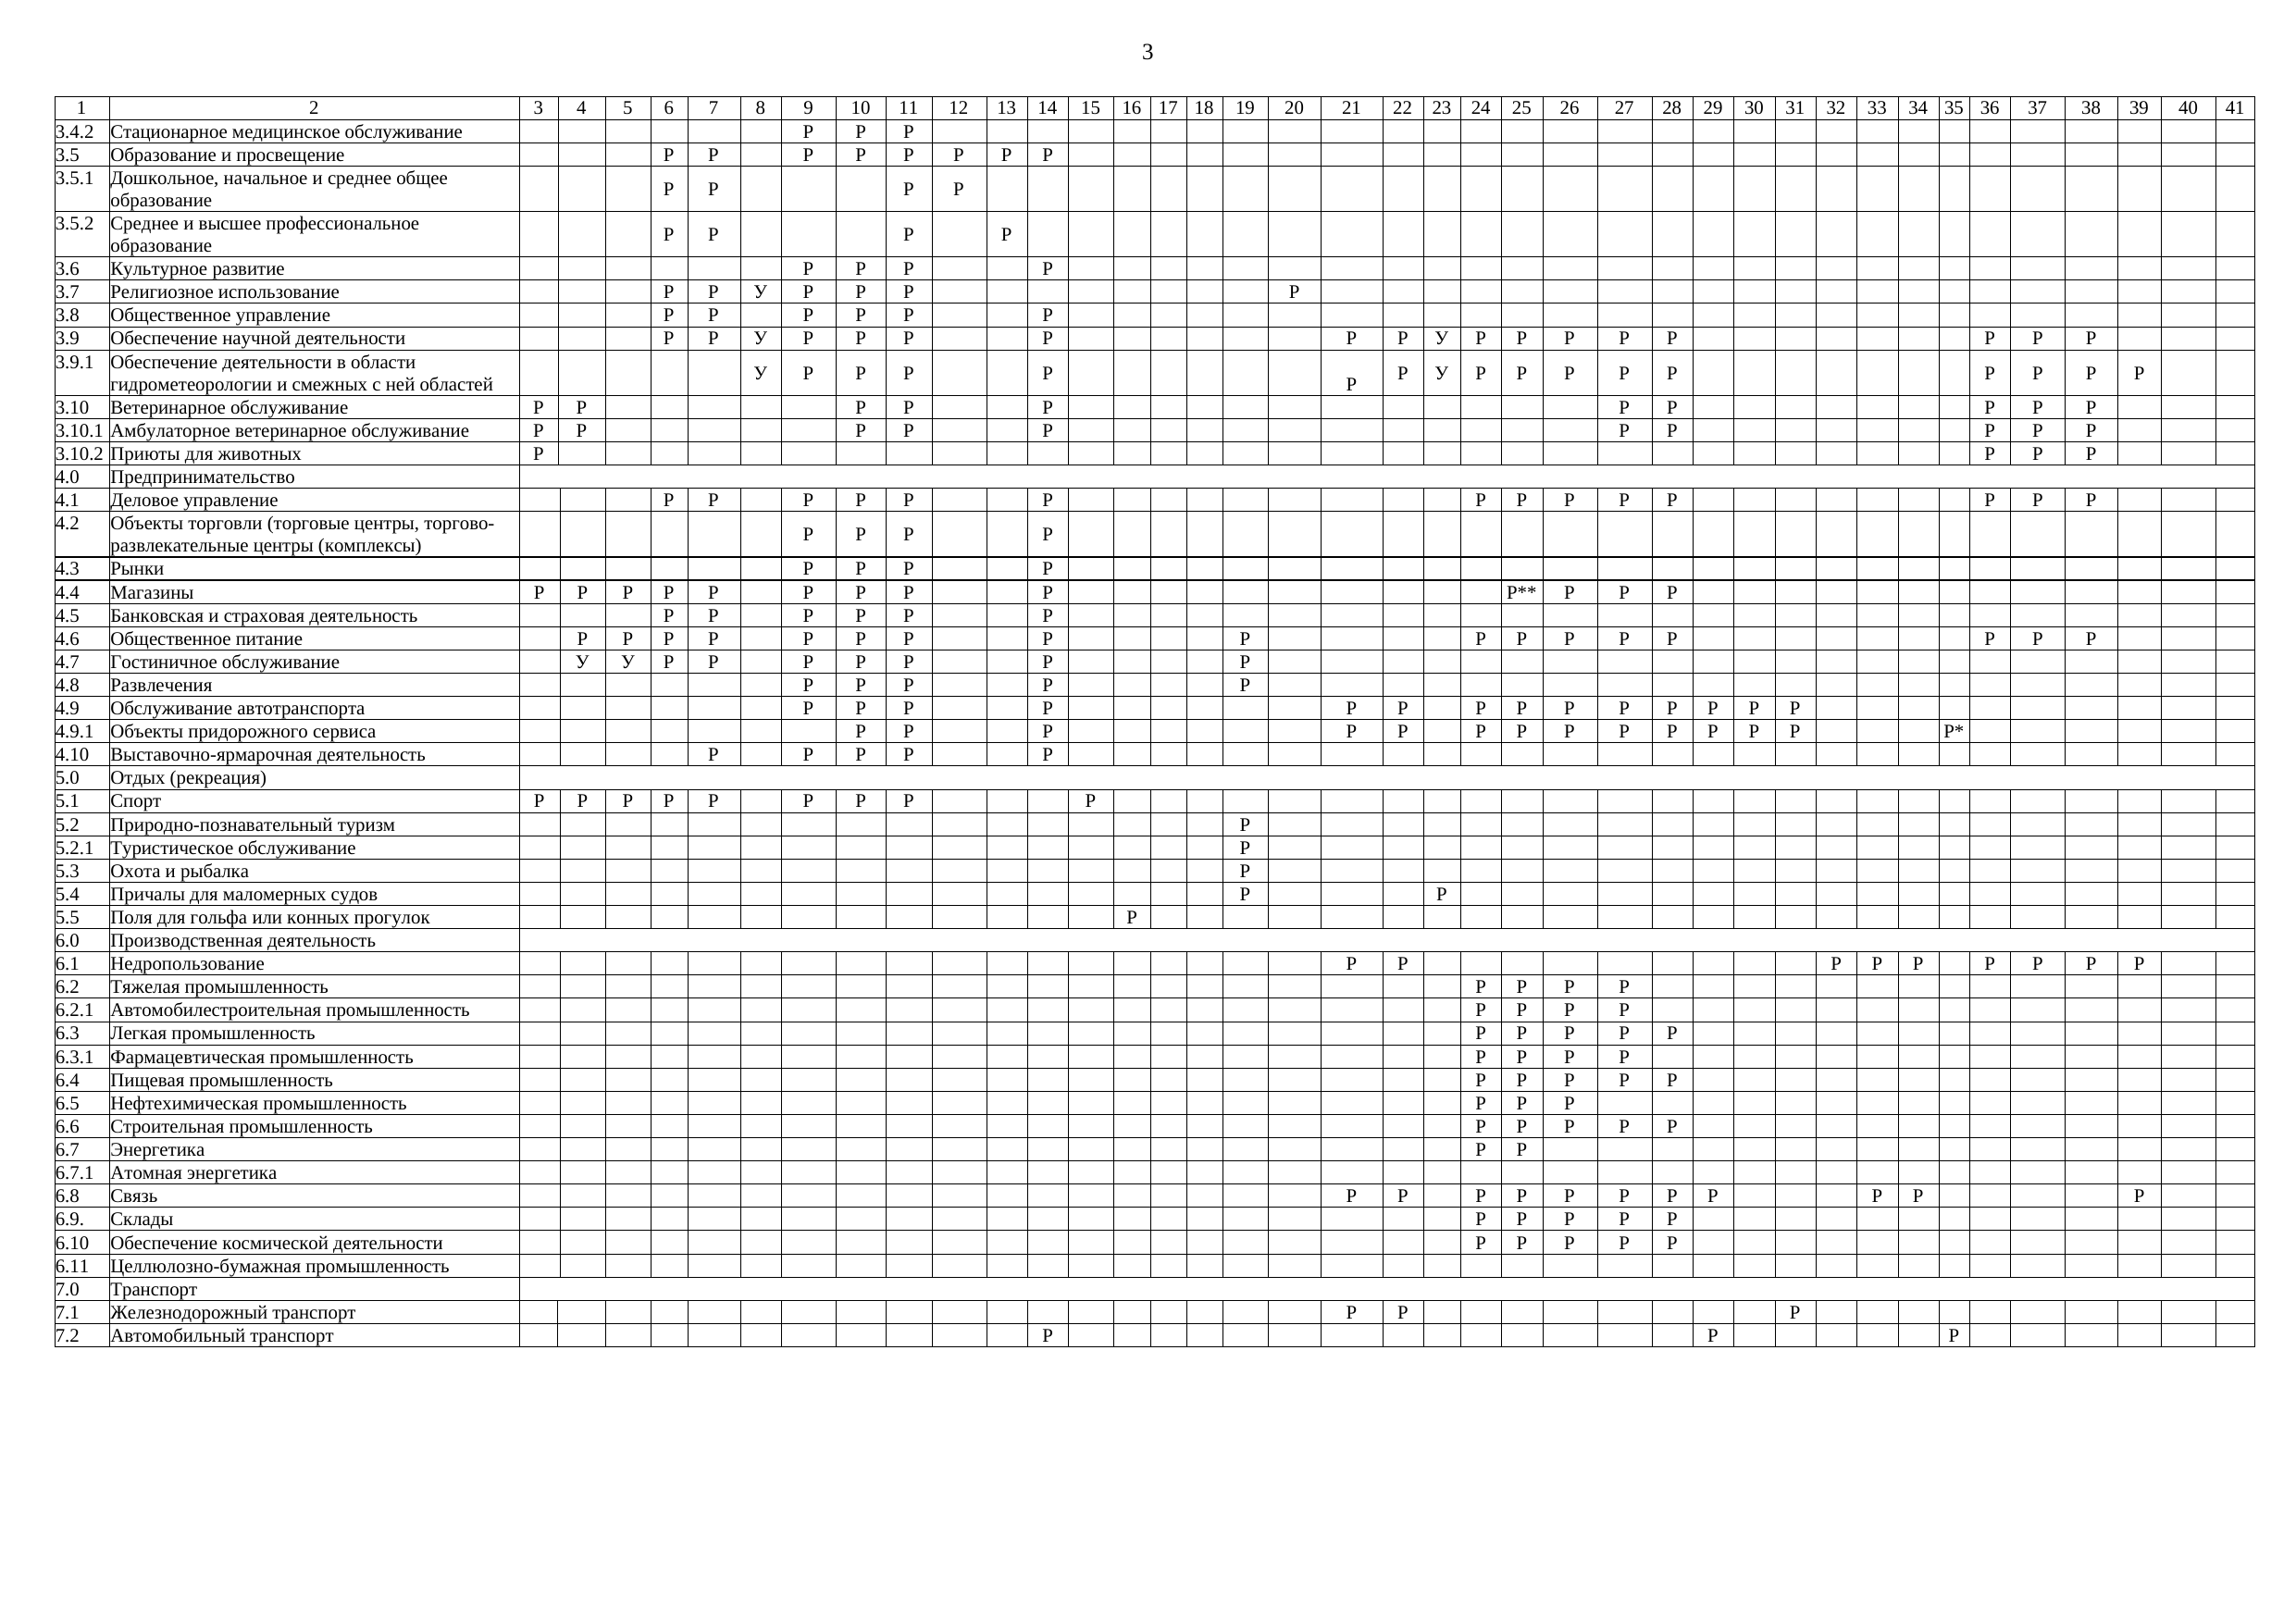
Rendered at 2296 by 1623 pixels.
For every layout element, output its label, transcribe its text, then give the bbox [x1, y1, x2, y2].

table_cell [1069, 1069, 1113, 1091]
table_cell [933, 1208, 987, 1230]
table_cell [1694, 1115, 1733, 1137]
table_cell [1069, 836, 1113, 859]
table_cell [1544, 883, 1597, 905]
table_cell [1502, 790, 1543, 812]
table_cell [2011, 512, 2065, 556]
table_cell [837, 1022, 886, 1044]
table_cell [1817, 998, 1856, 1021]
table_cell [1899, 167, 1939, 211]
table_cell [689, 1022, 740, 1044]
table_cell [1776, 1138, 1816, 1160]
table_cell [1424, 442, 1460, 465]
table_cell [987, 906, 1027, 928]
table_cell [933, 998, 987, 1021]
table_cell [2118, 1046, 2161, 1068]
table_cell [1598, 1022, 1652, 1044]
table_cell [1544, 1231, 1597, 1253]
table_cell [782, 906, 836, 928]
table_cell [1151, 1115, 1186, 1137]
table_cell [1151, 257, 1186, 279]
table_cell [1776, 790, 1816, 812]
table_cell [1028, 167, 1068, 211]
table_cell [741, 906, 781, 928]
table_cell [1187, 351, 1222, 395]
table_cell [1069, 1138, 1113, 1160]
table_cell [1817, 304, 1856, 326]
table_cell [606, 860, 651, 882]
table_cell [1857, 328, 1898, 349]
table_cell [1734, 143, 1775, 166]
table_header 14 [1028, 97, 1068, 118]
table_cell Р [837, 558, 886, 579]
table_cell [933, 697, 987, 719]
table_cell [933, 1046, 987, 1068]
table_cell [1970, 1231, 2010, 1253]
table_cell 3.8 [56, 304, 109, 326]
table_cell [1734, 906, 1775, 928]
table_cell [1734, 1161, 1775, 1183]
table_cell [520, 143, 558, 166]
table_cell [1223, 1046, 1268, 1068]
table_cell [1223, 280, 1268, 303]
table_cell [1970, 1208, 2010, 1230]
table_cell [1940, 143, 1969, 166]
table_cell Р [1461, 351, 1501, 395]
table_cell [1817, 512, 1856, 556]
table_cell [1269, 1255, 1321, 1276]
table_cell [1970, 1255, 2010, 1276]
table_cell [1269, 351, 1321, 395]
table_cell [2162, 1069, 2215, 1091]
table_cell [1461, 304, 1501, 326]
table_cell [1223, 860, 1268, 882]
table_cell [2118, 512, 2161, 556]
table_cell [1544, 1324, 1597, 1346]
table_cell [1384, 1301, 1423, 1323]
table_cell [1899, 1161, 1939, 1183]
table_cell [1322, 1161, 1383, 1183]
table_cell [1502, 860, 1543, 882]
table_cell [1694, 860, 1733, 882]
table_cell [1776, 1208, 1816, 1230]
table_cell Р [887, 489, 932, 511]
table_cell [1069, 697, 1113, 719]
table_cell [1817, 489, 1856, 511]
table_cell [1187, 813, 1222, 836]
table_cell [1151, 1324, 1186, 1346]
table_cell Р [561, 627, 605, 650]
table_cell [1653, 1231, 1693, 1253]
table_cell [741, 627, 781, 650]
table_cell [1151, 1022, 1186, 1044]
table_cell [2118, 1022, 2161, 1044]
table_cell [606, 351, 651, 395]
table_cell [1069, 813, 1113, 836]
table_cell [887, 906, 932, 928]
table_cell [1970, 697, 2010, 719]
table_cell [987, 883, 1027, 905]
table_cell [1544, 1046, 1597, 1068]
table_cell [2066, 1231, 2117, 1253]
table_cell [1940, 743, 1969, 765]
table_cell Р [2011, 396, 2065, 418]
table_cell [1544, 257, 1597, 279]
table_cell [606, 720, 651, 742]
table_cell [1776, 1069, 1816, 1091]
table_cell [1653, 167, 1693, 211]
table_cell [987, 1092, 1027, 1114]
table_cell [1970, 650, 2010, 673]
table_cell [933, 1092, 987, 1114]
table_cell [559, 328, 605, 349]
table_cell [1187, 650, 1222, 673]
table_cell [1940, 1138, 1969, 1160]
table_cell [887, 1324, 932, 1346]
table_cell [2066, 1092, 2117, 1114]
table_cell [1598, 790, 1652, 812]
table_cell [2216, 257, 2254, 279]
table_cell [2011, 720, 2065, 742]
table_cell [1857, 604, 1898, 626]
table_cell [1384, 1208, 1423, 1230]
table_cell 3.10 [56, 396, 109, 418]
table_cell [1269, 697, 1321, 719]
table_cell [2066, 697, 2117, 719]
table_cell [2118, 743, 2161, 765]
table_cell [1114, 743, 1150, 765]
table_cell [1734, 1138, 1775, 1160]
table_cell [1817, 604, 1856, 626]
table_cell [606, 257, 651, 279]
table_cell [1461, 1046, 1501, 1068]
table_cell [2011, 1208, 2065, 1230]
table_cell [1734, 167, 1775, 211]
table_header 28 [1653, 97, 1693, 118]
table_cell Р [1384, 697, 1423, 719]
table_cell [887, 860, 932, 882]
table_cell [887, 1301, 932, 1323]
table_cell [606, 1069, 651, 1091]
table_cell [2066, 143, 2117, 166]
table_cell [1502, 674, 1543, 696]
table_cell [1187, 212, 1222, 256]
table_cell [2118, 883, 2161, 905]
table_cell [2011, 257, 2065, 279]
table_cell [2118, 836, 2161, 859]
table_cell [1653, 212, 1693, 256]
table_cell [559, 120, 605, 142]
table_cell [1223, 396, 1268, 418]
table_cell [1114, 396, 1150, 418]
table_cell 3.10.2 [56, 442, 109, 465]
table_cell Р [1734, 697, 1775, 719]
table_cell [1694, 328, 1733, 349]
table_cell [1734, 558, 1775, 579]
table_cell [1322, 212, 1383, 256]
table_cell У [561, 650, 605, 673]
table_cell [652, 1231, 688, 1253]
table_cell [520, 697, 560, 719]
table_cell Р [1694, 697, 1733, 719]
table_cell [559, 212, 605, 256]
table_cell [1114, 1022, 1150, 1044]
table_cell [1187, 120, 1222, 142]
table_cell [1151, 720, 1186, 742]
table_header 34 [1899, 97, 1939, 118]
table_cell [606, 674, 651, 696]
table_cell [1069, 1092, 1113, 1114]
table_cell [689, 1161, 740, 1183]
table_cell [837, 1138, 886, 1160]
table_cell [1114, 558, 1150, 579]
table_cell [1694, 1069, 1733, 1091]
table_cell Р [1544, 627, 1597, 650]
table_cell Р [1028, 650, 1068, 673]
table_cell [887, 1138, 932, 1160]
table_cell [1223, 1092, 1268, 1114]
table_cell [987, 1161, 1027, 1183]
table_cell [1028, 280, 1068, 303]
table_cell [2216, 280, 2254, 303]
table_cell Р [652, 627, 688, 650]
table_cell Р [1598, 328, 1652, 349]
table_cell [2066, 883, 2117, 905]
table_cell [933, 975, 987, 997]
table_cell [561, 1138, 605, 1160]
table_header 37 [2011, 97, 2065, 118]
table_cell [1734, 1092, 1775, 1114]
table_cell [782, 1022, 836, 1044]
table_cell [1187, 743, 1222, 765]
table_cell [1970, 512, 2010, 556]
table_cell [741, 257, 781, 279]
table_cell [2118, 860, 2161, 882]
table_cell [1857, 512, 1898, 556]
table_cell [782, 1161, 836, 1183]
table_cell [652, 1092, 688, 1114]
table_cell [933, 442, 987, 465]
table_cell Р [1970, 328, 2010, 349]
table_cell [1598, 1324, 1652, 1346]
table_cell [1734, 212, 1775, 256]
table_cell [1269, 304, 1321, 326]
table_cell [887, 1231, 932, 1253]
table_cell [1857, 419, 1898, 441]
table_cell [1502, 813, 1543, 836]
table_cell Р [689, 167, 740, 211]
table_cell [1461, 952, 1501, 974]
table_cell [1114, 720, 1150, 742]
table_cell [1734, 604, 1775, 626]
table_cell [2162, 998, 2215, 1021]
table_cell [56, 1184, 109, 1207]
table_cell Образование и просвещение [110, 143, 519, 166]
table_cell [1857, 212, 1898, 256]
table_cell Р [2066, 351, 2117, 395]
table_cell [1940, 512, 1969, 556]
table_cell [741, 720, 781, 742]
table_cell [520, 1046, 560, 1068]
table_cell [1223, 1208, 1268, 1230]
table_cell [1223, 167, 1268, 211]
table_cell [1694, 167, 1733, 211]
table_cell Р [887, 351, 932, 395]
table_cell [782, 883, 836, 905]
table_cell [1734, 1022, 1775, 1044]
table_cell Р [887, 212, 932, 256]
table_cell [1461, 442, 1501, 465]
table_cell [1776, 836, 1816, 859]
table_cell [2162, 674, 2215, 696]
table_cell [987, 581, 1027, 603]
table_cell [1940, 627, 1969, 650]
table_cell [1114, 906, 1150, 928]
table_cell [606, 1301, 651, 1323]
table_cell Р [1502, 697, 1543, 719]
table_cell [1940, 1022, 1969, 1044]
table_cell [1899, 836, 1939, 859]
table_cell [2216, 627, 2254, 650]
table_cell [987, 558, 1027, 579]
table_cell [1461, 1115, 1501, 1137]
table_cell [2216, 650, 2254, 673]
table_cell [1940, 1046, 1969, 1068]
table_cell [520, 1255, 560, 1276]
table_cell Р [520, 396, 558, 418]
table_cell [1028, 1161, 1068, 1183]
table_cell [1734, 489, 1775, 511]
table_cell [1223, 697, 1268, 719]
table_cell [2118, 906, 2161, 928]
table_cell Р [1598, 419, 1652, 441]
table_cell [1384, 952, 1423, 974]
table_cell [1776, 419, 1816, 441]
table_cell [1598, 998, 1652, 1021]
table_cell [652, 396, 688, 418]
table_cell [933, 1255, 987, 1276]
table_cell [1940, 697, 1969, 719]
table_cell [933, 419, 987, 441]
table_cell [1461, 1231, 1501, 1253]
table_cell [1776, 489, 1816, 511]
table_cell [1384, 396, 1423, 418]
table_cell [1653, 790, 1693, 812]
table_header 29 [1694, 97, 1733, 118]
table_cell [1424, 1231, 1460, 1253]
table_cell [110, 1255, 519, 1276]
table_cell [1817, 167, 1856, 211]
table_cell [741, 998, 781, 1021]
table_header 11 [887, 97, 932, 118]
table_cell [1114, 351, 1150, 395]
table_cell Р [837, 720, 886, 742]
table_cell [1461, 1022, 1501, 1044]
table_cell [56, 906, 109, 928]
table_cell [606, 489, 651, 511]
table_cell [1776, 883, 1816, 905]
table_cell Р [887, 558, 932, 579]
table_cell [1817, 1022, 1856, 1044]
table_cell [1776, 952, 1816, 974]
table_cell [741, 512, 781, 556]
table_cell [2216, 304, 2254, 326]
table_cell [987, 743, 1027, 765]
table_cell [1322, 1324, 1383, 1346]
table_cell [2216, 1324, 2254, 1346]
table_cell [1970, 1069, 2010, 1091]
table_cell [1653, 512, 1693, 556]
table_cell [1598, 280, 1652, 303]
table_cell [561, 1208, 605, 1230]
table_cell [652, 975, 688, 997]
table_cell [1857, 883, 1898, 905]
table_cell [1544, 167, 1597, 211]
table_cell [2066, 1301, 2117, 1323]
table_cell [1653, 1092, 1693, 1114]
table_cell [1857, 351, 1898, 395]
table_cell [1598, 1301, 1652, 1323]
table_cell [1694, 558, 1733, 579]
table_cell [1461, 212, 1501, 256]
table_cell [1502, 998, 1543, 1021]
table_cell [1269, 212, 1321, 256]
table_cell Р [837, 650, 886, 673]
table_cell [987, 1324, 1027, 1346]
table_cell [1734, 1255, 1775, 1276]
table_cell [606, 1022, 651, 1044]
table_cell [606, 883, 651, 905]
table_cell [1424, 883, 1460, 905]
table_cell Объекты придорожного сервиса [110, 720, 519, 742]
table_cell [2162, 396, 2215, 418]
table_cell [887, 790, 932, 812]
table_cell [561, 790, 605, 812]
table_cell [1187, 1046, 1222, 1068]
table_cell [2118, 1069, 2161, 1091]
table_cell [782, 720, 836, 742]
table_cell [606, 212, 651, 256]
table_cell [1817, 120, 1856, 142]
table_cell Р [652, 328, 688, 349]
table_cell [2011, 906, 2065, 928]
table_cell Р [1970, 351, 2010, 395]
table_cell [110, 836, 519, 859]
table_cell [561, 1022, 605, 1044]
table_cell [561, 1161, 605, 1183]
table_cell [2066, 512, 2117, 556]
table_cell [837, 212, 886, 256]
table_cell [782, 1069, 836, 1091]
table_cell [1776, 604, 1816, 626]
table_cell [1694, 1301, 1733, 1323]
table_cell Р [837, 581, 886, 603]
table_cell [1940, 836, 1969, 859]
table_cell [2216, 396, 2254, 418]
table_cell Р [887, 674, 932, 696]
table_cell Р [2066, 627, 2117, 650]
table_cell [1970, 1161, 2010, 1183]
table_cell [1734, 120, 1775, 142]
table_cell [1069, 396, 1113, 418]
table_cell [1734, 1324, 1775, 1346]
table_cell 4.9 [56, 697, 109, 719]
table_cell [1114, 650, 1150, 673]
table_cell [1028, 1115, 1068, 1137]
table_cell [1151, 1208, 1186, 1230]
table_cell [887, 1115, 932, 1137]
table_cell [652, 674, 688, 696]
table_cell [1734, 304, 1775, 326]
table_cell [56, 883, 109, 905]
table_cell [1069, 328, 1113, 349]
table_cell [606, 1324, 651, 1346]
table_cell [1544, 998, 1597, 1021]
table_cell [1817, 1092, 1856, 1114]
table_cell [2216, 419, 2254, 441]
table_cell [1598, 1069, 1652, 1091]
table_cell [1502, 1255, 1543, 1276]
table_cell [933, 674, 987, 696]
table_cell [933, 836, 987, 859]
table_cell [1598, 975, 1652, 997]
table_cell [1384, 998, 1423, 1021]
table_cell [1384, 419, 1423, 441]
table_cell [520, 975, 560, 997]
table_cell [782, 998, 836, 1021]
table_cell [1114, 167, 1150, 211]
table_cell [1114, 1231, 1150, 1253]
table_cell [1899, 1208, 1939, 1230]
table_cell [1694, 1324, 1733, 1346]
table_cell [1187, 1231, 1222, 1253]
table_cell [1940, 604, 1969, 626]
table_cell Р [1461, 328, 1501, 349]
table_cell [1734, 581, 1775, 603]
table_cell [2118, 120, 2161, 142]
table_cell Р [2011, 442, 2065, 465]
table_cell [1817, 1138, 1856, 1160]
table_header 41 [2216, 97, 2254, 118]
table_cell Р [1544, 351, 1597, 395]
table_cell [1817, 396, 1856, 418]
table_cell [987, 280, 1027, 303]
table_cell [520, 212, 558, 256]
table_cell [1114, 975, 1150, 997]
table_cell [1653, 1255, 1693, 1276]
table_cell [933, 489, 987, 511]
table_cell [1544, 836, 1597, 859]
table_cell [1694, 604, 1733, 626]
table_cell Р [561, 581, 605, 603]
table_cell [1899, 442, 1939, 465]
table_cell [1187, 558, 1222, 579]
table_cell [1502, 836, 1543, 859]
table_cell [2066, 167, 2117, 211]
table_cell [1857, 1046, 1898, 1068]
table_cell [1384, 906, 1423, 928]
table_cell [741, 304, 781, 326]
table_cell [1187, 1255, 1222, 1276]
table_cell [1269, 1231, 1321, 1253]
table_cell [2066, 304, 2117, 326]
table_cell [2216, 674, 2254, 696]
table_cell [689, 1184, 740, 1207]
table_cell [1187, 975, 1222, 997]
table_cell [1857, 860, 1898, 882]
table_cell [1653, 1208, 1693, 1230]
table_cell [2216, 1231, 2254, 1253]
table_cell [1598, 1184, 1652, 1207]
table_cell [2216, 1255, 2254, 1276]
table_cell [1694, 396, 1733, 418]
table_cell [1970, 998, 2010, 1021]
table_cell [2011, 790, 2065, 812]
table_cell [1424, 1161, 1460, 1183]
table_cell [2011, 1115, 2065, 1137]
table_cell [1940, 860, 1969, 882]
table_cell [933, 650, 987, 673]
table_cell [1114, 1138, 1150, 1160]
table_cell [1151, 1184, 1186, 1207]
table_cell Приюты для животных [110, 442, 519, 465]
table_cell [1694, 120, 1733, 142]
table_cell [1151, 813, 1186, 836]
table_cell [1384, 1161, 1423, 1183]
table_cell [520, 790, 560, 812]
table_cell [606, 604, 651, 626]
table_cell [1424, 489, 1460, 511]
table_cell [933, 120, 987, 142]
table_cell [1151, 697, 1186, 719]
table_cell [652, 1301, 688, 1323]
table_cell Р [887, 650, 932, 673]
table_cell [1187, 280, 1222, 303]
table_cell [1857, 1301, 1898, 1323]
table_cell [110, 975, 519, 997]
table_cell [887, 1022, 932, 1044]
table_cell [606, 304, 651, 326]
table_cell Р [2011, 627, 2065, 650]
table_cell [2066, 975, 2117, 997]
table_cell [1544, 442, 1597, 465]
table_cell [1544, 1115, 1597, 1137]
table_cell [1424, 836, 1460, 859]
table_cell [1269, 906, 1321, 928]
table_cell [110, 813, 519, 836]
table_cell [1269, 558, 1321, 579]
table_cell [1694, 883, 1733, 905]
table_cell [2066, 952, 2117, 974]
table_cell 4.4 [56, 581, 109, 603]
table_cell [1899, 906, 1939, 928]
table_cell [1322, 512, 1383, 556]
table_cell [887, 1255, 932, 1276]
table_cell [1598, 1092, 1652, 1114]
table_cell Р [2011, 328, 2065, 349]
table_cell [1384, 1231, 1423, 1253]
table_cell Р [689, 280, 740, 303]
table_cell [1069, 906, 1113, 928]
table_cell Р [2066, 328, 2117, 349]
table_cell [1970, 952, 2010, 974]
table_cell [689, 558, 740, 579]
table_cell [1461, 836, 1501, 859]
table_header 40 [2162, 97, 2215, 118]
table_cell Р [2066, 419, 2117, 441]
table_header 1 [56, 97, 109, 118]
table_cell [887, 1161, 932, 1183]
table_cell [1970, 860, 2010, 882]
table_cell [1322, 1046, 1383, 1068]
table_cell [2216, 512, 2254, 556]
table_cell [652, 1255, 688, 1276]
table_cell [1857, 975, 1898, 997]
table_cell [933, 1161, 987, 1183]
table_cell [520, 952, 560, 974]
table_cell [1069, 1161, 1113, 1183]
table_cell [520, 650, 560, 673]
table_cell [1817, 674, 1856, 696]
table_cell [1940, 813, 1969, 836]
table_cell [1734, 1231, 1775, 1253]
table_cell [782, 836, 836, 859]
table_cell [1461, 143, 1501, 166]
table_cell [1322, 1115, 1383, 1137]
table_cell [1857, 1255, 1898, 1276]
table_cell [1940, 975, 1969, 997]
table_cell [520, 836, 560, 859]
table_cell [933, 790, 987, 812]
table_cell [561, 512, 605, 556]
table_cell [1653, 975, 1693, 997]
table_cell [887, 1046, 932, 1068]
table_header 23 [1424, 97, 1460, 118]
table_cell [1940, 396, 1969, 418]
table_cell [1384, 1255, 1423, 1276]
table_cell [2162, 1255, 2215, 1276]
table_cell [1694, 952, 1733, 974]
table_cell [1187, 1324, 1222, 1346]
table_cell [2216, 351, 2254, 395]
table_cell [689, 442, 740, 465]
table_cell [741, 674, 781, 696]
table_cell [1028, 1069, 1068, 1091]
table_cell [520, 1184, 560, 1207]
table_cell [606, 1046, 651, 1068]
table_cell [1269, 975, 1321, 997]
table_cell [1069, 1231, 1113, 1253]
table_cell [1502, 257, 1543, 279]
table_cell [1544, 558, 1597, 579]
table_cell Р [887, 396, 932, 418]
table_cell [1187, 697, 1222, 719]
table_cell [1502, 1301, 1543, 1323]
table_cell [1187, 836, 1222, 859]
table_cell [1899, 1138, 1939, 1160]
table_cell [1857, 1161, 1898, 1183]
table_cell [689, 257, 740, 279]
table_cell [2118, 604, 2161, 626]
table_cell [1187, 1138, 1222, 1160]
table_header 16 [1114, 97, 1150, 118]
table_cell Р [2066, 489, 2117, 511]
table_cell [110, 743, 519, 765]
table_cell Ветеринарное обслуживание [110, 396, 519, 418]
table_cell 4.9.1 [56, 720, 109, 742]
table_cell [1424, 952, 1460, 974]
table_cell [1028, 120, 1068, 142]
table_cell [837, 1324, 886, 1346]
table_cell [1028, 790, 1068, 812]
table_cell Р [2011, 489, 2065, 511]
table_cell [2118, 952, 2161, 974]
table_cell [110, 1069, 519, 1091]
table_cell [2162, 489, 2215, 511]
table_cell [2162, 304, 2215, 326]
table_cell [559, 257, 605, 279]
table_cell [1223, 328, 1268, 349]
table_cell [1544, 396, 1597, 418]
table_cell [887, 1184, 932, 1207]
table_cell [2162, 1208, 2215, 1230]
table_cell Р [1970, 419, 2010, 441]
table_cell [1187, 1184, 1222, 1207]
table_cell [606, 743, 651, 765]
table_cell Р [933, 167, 987, 211]
table_cell [1069, 627, 1113, 650]
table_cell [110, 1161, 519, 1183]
table_cell Р [1322, 328, 1383, 349]
table_cell [987, 442, 1027, 465]
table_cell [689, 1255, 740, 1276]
table_cell Р [837, 120, 886, 142]
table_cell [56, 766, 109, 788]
table_cell [2066, 212, 2117, 256]
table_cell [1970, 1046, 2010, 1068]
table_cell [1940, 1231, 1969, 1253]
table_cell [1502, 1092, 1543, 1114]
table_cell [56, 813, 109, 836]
table_cell [1384, 512, 1423, 556]
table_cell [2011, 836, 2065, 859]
table_cell Р [1028, 627, 1068, 650]
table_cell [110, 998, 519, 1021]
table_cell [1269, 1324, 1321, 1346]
table_cell [2162, 351, 2215, 395]
table_header 38 [2066, 97, 2117, 118]
table_cell Р [887, 697, 932, 719]
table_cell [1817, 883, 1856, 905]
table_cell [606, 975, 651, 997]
table_cell [1461, 167, 1501, 211]
table_cell Предпринимательство [110, 465, 519, 488]
table_cell [1223, 489, 1268, 511]
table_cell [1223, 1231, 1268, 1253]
table_cell Р [837, 674, 886, 696]
table_cell [1151, 627, 1186, 650]
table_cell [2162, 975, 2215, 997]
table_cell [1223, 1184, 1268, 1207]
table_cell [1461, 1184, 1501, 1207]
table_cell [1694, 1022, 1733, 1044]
table_cell [1151, 442, 1186, 465]
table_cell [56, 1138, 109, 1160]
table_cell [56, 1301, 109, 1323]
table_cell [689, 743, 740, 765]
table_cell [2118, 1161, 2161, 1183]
table_cell [1187, 442, 1222, 465]
table_cell [1899, 697, 1939, 719]
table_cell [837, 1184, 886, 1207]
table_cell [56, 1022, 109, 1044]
table_cell [606, 512, 651, 556]
table_cell [2066, 257, 2117, 279]
table_cell [2216, 328, 2254, 349]
table_cell [520, 120, 558, 142]
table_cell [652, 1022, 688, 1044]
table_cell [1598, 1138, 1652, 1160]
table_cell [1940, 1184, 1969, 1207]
table_cell Р [887, 581, 932, 603]
table_cell [1653, 120, 1693, 142]
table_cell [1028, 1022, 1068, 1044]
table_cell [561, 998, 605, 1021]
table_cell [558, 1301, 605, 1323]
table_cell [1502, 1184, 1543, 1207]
table_cell [1069, 143, 1113, 166]
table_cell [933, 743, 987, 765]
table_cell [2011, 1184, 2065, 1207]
table_cell [520, 489, 560, 511]
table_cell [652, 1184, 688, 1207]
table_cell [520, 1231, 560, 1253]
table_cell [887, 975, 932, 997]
table_cell Р [887, 120, 932, 142]
table_cell [1734, 257, 1775, 279]
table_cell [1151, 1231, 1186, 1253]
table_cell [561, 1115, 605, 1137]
table_cell [2011, 212, 2065, 256]
table_cell [933, 558, 987, 579]
table_cell Р [1223, 674, 1268, 696]
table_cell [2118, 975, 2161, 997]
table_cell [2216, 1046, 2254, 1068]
table_cell [1151, 167, 1186, 211]
table_cell [1776, 167, 1816, 211]
table_cell Р [1544, 489, 1597, 511]
table_cell [1424, 257, 1460, 279]
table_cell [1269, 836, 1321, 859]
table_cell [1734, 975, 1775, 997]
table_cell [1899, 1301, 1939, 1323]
table_cell 4.7 [56, 650, 109, 673]
table_cell [1069, 581, 1113, 603]
table_header 19 [1223, 97, 1268, 118]
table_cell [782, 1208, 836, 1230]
table_cell [933, 720, 987, 742]
table_cell Деловое управление [110, 489, 519, 511]
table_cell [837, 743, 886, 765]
table_cell [2066, 674, 2117, 696]
table_cell [559, 351, 605, 395]
table_cell [782, 396, 836, 418]
table_cell [1151, 351, 1186, 395]
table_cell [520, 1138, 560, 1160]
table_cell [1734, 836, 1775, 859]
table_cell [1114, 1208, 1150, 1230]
table_cell [2118, 167, 2161, 211]
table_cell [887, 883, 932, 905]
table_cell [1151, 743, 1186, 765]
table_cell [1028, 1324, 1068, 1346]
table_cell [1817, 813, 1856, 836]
table_cell Р [1028, 697, 1068, 719]
table_cell Р [689, 489, 740, 511]
table_cell [1461, 120, 1501, 142]
table_cell [1857, 442, 1898, 465]
table_cell [1269, 396, 1321, 418]
table_cell Р [652, 581, 688, 603]
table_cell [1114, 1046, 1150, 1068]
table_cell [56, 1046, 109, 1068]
table_cell 3.5 [56, 143, 109, 166]
table_cell [559, 143, 605, 166]
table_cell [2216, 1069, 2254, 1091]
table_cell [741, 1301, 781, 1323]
table_cell [1734, 328, 1775, 349]
table_cell Р [1598, 697, 1652, 719]
table_cell [1502, 396, 1543, 418]
table_cell Р [2066, 442, 2117, 465]
table_cell [1653, 650, 1693, 673]
table_cell [2066, 558, 2117, 579]
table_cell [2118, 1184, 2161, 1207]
table_cell [652, 512, 688, 556]
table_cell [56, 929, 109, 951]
table_cell [1899, 489, 1939, 511]
table_cell [1734, 419, 1775, 441]
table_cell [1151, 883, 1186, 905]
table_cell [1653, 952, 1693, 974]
table_cell [1069, 280, 1113, 303]
table_cell Р [1028, 257, 1068, 279]
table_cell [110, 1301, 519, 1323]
table_header 25 [1502, 97, 1543, 118]
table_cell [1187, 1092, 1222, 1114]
table_cell [987, 419, 1027, 441]
table_cell [1069, 558, 1113, 579]
table_cell [1069, 304, 1113, 326]
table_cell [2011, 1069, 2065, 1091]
table_cell [1187, 489, 1222, 511]
table_cell [1899, 257, 1939, 279]
table_cell [1502, 604, 1543, 626]
table_cell 4.5 [56, 604, 109, 626]
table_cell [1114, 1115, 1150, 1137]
table_cell Р [689, 212, 740, 256]
table_cell [652, 697, 688, 719]
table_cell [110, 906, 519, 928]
table_cell Р [2011, 419, 2065, 441]
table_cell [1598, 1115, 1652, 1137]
table_cell [606, 120, 651, 142]
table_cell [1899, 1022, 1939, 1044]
table_cell [2066, 604, 2117, 626]
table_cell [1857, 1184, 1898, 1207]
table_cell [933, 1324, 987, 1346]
table_cell [741, 442, 781, 465]
table_cell Р [1653, 419, 1693, 441]
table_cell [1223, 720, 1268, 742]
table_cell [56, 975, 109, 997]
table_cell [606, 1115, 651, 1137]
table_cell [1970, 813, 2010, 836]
table_cell Р [1384, 328, 1423, 349]
table_cell [559, 304, 605, 326]
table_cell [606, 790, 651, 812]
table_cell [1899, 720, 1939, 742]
table_cell [1544, 120, 1597, 142]
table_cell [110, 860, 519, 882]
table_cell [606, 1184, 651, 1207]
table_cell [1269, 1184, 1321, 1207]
table_cell [1424, 143, 1460, 166]
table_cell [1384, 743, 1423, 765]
table_cell Р [1653, 697, 1693, 719]
table_cell [1694, 351, 1733, 395]
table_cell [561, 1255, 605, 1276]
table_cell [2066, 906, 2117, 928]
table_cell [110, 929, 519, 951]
table_cell [561, 720, 605, 742]
table_cell [987, 604, 1027, 626]
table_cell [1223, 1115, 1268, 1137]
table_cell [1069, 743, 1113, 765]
table_cell Р [652, 304, 688, 326]
table_cell [2011, 167, 2065, 211]
table_cell Амбулаторное ветеринарное обслуживание [110, 419, 519, 441]
table_cell [1502, 167, 1543, 211]
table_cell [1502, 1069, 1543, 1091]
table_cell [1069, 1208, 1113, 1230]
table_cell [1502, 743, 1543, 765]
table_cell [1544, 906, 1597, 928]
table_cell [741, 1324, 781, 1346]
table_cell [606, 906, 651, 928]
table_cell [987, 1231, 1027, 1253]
table_cell [1269, 604, 1321, 626]
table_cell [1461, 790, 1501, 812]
table_cell [1322, 419, 1383, 441]
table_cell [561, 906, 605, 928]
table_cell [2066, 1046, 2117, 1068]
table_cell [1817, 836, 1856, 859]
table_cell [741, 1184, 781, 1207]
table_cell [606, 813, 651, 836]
table_cell [2011, 650, 2065, 673]
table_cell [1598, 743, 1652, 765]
table_cell [1114, 120, 1150, 142]
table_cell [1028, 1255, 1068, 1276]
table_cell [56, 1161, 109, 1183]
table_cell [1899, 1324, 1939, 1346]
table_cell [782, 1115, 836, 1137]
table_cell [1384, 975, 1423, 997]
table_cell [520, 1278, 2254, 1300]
table_cell [1899, 143, 1939, 166]
table_cell [520, 304, 558, 326]
table_cell [652, 419, 688, 441]
table_cell [1598, 167, 1652, 211]
table_cell [1322, 581, 1383, 603]
table_cell [1653, 257, 1693, 279]
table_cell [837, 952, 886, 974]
table_cell [2118, 143, 2161, 166]
table_cell Р [887, 304, 932, 326]
table_header 6 [652, 97, 688, 118]
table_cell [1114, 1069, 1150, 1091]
table_cell Р [1028, 304, 1068, 326]
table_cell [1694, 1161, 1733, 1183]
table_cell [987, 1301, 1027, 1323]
table_cell [1223, 212, 1268, 256]
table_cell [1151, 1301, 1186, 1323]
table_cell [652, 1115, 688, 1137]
table_cell [933, 280, 987, 303]
table_cell [1223, 558, 1268, 579]
table_cell У [606, 650, 651, 673]
table_header 13 [987, 97, 1027, 118]
table_cell Р [559, 396, 605, 418]
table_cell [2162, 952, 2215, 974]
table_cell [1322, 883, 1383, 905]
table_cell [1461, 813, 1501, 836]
table_cell [741, 396, 781, 418]
table_cell Р [1461, 489, 1501, 511]
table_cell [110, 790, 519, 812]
table_cell [1069, 650, 1113, 673]
table_cell [1223, 304, 1268, 326]
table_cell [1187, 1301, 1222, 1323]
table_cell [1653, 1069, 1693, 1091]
table_cell [1776, 442, 1816, 465]
table_cell [1151, 396, 1186, 418]
table_cell 4.2 [56, 512, 109, 556]
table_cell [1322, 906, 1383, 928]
table_cell [1899, 558, 1939, 579]
table_cell [741, 604, 781, 626]
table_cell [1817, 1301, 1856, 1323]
table_cell [2066, 120, 2117, 142]
table_cell [741, 558, 781, 579]
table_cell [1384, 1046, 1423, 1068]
table_cell Магазины [110, 581, 519, 603]
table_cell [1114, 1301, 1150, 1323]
table_cell [1544, 280, 1597, 303]
table_cell [2216, 604, 2254, 626]
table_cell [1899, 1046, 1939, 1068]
table_cell [1384, 143, 1423, 166]
table_cell [1151, 419, 1186, 441]
table_cell [1694, 419, 1733, 441]
table_cell [1187, 674, 1222, 696]
table_cell Р [782, 674, 836, 696]
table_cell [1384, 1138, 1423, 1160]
table_cell [1269, 512, 1321, 556]
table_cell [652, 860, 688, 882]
table_cell [2118, 304, 2161, 326]
table_cell Р [1269, 280, 1321, 303]
table_cell Р [2066, 396, 2117, 418]
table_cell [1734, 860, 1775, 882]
table_cell [606, 143, 651, 166]
table_cell [1694, 143, 1733, 166]
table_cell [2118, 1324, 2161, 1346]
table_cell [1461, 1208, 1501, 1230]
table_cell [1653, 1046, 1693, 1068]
table_cell Р [520, 581, 560, 603]
table_cell Р [837, 304, 886, 326]
table_cell [1424, 650, 1460, 673]
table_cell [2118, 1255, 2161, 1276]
table_cell [1069, 167, 1113, 211]
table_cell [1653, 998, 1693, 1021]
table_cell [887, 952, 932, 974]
table_cell [1114, 212, 1150, 256]
table_cell Р [559, 419, 605, 441]
table_cell Р [887, 627, 932, 650]
table_header 12 [933, 97, 987, 118]
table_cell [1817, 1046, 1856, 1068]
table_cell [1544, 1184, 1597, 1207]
table_cell [1857, 674, 1898, 696]
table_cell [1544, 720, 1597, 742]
table_cell [933, 328, 987, 349]
table_cell [1187, 581, 1222, 603]
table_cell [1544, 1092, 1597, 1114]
table_cell Р [652, 280, 688, 303]
table_cell [1598, 674, 1652, 696]
table_header 10 [837, 97, 886, 118]
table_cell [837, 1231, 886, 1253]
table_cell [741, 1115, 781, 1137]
table_cell Р [887, 167, 932, 211]
table_cell [1776, 212, 1816, 256]
table_cell [1653, 143, 1693, 166]
table_cell [2162, 512, 2215, 556]
table_cell Обеспечение деятельности в области гидрометеорологии и смежных с ней областей [110, 351, 519, 395]
table_cell [1653, 674, 1693, 696]
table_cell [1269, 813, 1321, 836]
table_cell [2011, 604, 2065, 626]
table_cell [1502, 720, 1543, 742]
table_cell Р [837, 489, 886, 511]
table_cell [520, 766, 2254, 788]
table_cell [741, 167, 781, 211]
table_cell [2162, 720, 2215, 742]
table_cell [1322, 674, 1383, 696]
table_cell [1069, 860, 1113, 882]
table_cell Дошкольное, начальное и среднее общее образование [110, 167, 519, 211]
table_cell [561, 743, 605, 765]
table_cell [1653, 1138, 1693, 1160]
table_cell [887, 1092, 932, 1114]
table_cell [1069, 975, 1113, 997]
table_cell Р [782, 512, 836, 556]
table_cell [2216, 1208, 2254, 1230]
table_cell [1899, 212, 1939, 256]
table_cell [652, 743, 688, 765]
table_cell [2216, 581, 2254, 603]
table_cell [1899, 419, 1939, 441]
table_cell Р [837, 257, 886, 279]
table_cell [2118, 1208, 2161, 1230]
table_cell [2216, 212, 2254, 256]
table_cell [1424, 674, 1460, 696]
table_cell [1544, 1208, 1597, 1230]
table_cell [1322, 604, 1383, 626]
table_header 22 [1384, 97, 1423, 118]
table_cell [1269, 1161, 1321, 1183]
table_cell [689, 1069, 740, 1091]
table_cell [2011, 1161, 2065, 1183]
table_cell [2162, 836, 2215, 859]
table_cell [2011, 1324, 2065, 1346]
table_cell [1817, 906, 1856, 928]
table_cell [1069, 212, 1113, 256]
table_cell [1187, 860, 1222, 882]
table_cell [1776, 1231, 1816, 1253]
table_cell Р [837, 512, 886, 556]
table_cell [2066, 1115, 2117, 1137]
table_cell [1694, 280, 1733, 303]
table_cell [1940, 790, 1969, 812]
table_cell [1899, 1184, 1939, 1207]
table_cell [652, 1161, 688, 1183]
table_cell [1940, 212, 1969, 256]
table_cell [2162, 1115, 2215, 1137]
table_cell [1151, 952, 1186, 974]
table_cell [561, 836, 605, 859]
table_cell [1424, 396, 1460, 418]
table_cell [1187, 257, 1222, 279]
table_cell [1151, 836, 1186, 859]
table_cell [933, 304, 987, 326]
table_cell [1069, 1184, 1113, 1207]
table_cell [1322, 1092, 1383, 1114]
table_cell [1187, 304, 1222, 326]
table_cell [1940, 650, 1969, 673]
table_cell [1151, 512, 1186, 556]
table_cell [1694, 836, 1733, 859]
table_cell [1776, 396, 1816, 418]
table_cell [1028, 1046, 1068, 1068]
table_cell [1734, 650, 1775, 673]
table_cell [1940, 489, 1969, 511]
table_cell [933, 627, 987, 650]
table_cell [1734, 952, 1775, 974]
table_cell [1857, 280, 1898, 303]
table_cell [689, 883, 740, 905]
table_cell [1776, 627, 1816, 650]
table_header 7 [689, 97, 740, 118]
table_header 2 [110, 97, 519, 118]
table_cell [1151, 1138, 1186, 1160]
table_cell [1322, 442, 1383, 465]
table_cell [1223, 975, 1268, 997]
table_cell Р [987, 143, 1027, 166]
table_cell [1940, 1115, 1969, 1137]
table_cell [520, 720, 560, 742]
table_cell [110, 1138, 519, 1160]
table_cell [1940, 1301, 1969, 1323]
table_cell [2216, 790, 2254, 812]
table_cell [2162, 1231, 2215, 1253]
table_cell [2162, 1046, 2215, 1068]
table_cell [1114, 280, 1150, 303]
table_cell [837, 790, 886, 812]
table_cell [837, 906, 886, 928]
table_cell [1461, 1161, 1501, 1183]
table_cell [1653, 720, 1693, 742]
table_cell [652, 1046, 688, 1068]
table_cell [1069, 120, 1113, 142]
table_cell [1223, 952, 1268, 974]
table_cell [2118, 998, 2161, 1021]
table_cell [1694, 442, 1733, 465]
table_cell [520, 328, 558, 349]
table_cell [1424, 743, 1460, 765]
table_cell [2118, 627, 2161, 650]
table_cell [520, 351, 558, 395]
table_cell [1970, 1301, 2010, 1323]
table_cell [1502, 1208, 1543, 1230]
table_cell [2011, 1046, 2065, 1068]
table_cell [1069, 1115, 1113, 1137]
table_cell [1114, 328, 1150, 349]
table_cell Р [1028, 351, 1068, 395]
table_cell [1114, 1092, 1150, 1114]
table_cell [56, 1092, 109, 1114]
table_cell [741, 212, 781, 256]
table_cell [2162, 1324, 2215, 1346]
table_cell Р [837, 280, 886, 303]
table_cell Р [1653, 627, 1693, 650]
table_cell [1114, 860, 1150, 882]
table_cell [1114, 674, 1150, 696]
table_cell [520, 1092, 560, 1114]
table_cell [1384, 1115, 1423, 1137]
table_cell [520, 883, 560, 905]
table_cell [1223, 604, 1268, 626]
table_cell Р [782, 304, 836, 326]
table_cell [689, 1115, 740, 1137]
table_cell Р [1223, 627, 1268, 650]
table_cell [1653, 280, 1693, 303]
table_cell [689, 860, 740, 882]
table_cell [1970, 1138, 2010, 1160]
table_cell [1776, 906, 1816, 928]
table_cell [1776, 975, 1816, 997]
table_cell Р [652, 167, 688, 211]
table_cell 3.5.2 [56, 212, 109, 256]
table_cell Р [1028, 419, 1068, 441]
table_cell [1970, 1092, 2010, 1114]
table_cell [1322, 627, 1383, 650]
table_cell 3.7 [56, 280, 109, 303]
table_cell [1694, 304, 1733, 326]
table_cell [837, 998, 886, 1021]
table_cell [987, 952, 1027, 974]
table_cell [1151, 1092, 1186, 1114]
table_cell Р [652, 650, 688, 673]
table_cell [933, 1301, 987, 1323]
table_cell Р [1502, 489, 1543, 511]
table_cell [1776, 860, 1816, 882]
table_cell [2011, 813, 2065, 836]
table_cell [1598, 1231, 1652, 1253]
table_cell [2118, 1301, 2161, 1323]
table_cell [987, 650, 1027, 673]
table_cell Р [1502, 351, 1543, 395]
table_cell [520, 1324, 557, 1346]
table_cell [1269, 328, 1321, 349]
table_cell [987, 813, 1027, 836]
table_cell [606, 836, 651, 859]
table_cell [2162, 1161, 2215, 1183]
table_cell Р [1028, 581, 1068, 603]
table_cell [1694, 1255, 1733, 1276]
table_cell [1502, 280, 1543, 303]
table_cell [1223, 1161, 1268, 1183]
table_cell [1817, 697, 1856, 719]
table_header 4 [559, 97, 605, 118]
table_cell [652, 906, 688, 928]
table_cell [1502, 143, 1543, 166]
table_cell 3.5.1 [56, 167, 109, 211]
table_cell [1114, 442, 1150, 465]
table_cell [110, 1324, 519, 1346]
table_cell [1322, 143, 1383, 166]
table_cell 4.6 [56, 627, 109, 650]
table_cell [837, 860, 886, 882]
table_cell [1069, 419, 1113, 441]
table_cell [1970, 143, 2010, 166]
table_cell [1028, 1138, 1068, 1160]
table_cell [1424, 167, 1460, 211]
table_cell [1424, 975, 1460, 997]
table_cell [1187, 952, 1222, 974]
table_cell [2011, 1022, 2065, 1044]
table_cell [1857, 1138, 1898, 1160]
table_cell [1223, 419, 1268, 441]
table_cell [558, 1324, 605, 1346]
table_cell [652, 120, 688, 142]
table_cell [2118, 257, 2161, 279]
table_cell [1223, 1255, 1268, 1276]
table_cell [1653, 442, 1693, 465]
table_cell Р [1776, 697, 1816, 719]
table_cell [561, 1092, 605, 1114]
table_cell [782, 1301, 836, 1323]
table_cell [1322, 167, 1383, 211]
table_header 17 [1151, 97, 1186, 118]
table_cell [1114, 604, 1150, 626]
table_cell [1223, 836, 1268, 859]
table_cell [606, 167, 651, 211]
table_cell [689, 351, 740, 395]
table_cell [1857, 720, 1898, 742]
table_cell [1384, 650, 1423, 673]
table_cell [2011, 304, 2065, 326]
table_header 30 [1734, 97, 1775, 118]
table_cell [1028, 212, 1068, 256]
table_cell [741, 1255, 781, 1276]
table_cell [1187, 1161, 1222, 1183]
table_cell [741, 697, 781, 719]
table_cell Р [1028, 604, 1068, 626]
table_cell [1384, 257, 1423, 279]
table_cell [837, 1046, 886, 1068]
table_cell [1187, 419, 1222, 441]
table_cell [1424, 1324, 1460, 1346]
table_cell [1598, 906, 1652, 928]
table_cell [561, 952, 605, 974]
table_cell [1653, 304, 1693, 326]
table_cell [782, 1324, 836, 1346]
table_cell Р [1461, 697, 1501, 719]
table_cell [1424, 581, 1460, 603]
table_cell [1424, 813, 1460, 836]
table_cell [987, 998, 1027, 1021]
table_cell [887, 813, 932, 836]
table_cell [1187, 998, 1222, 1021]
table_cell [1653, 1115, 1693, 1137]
table_cell [1857, 489, 1898, 511]
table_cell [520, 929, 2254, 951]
table_cell Р [1544, 328, 1597, 349]
table_cell Р [1653, 351, 1693, 395]
table_header 3 [520, 97, 558, 118]
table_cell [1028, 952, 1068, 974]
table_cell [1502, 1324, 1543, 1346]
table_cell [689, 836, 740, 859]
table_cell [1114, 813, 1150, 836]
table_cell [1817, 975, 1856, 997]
table_cell [1899, 328, 1939, 349]
table_cell [2066, 650, 2117, 673]
table_cell Р [652, 489, 688, 511]
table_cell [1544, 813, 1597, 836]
table_cell [1544, 143, 1597, 166]
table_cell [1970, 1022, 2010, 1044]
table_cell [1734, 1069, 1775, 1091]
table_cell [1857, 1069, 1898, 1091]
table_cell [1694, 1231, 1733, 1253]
table_cell [1502, 512, 1543, 556]
table_cell [2216, 697, 2254, 719]
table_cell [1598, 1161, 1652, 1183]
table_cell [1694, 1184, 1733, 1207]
table_cell [1776, 280, 1816, 303]
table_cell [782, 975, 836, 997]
table_cell [2118, 674, 2161, 696]
table_cell [1151, 120, 1186, 142]
table_cell [1069, 512, 1113, 556]
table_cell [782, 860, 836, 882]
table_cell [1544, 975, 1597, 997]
table_cell [1940, 167, 1969, 211]
table_cell [1424, 120, 1460, 142]
table_cell [1151, 328, 1186, 349]
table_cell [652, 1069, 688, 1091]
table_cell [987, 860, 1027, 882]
table_cell [1970, 167, 2010, 211]
table_header 24 [1461, 97, 1501, 118]
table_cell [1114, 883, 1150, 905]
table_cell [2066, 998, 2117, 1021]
table_cell [1269, 650, 1321, 673]
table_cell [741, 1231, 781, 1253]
table_cell Р [887, 604, 932, 626]
table_cell Р [1322, 697, 1383, 719]
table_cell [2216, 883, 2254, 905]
table_cell [933, 257, 987, 279]
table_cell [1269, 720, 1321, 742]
table_cell [1114, 697, 1150, 719]
table_cell [606, 558, 651, 579]
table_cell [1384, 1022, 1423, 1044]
table_cell Р [1598, 627, 1652, 650]
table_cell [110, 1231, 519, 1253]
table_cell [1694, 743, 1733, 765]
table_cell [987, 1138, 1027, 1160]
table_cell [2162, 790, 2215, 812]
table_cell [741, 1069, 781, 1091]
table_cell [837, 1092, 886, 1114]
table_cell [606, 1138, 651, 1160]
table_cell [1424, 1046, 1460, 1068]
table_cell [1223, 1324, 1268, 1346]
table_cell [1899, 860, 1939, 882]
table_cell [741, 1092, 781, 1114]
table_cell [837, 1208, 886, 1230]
table_cell [2118, 442, 2161, 465]
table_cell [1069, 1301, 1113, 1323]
table_cell [1899, 581, 1939, 603]
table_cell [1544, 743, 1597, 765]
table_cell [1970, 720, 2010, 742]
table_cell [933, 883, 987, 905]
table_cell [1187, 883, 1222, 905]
table_cell [1940, 280, 1969, 303]
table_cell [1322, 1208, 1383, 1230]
table_cell [1694, 489, 1733, 511]
table_cell Р [782, 120, 836, 142]
table_cell [1069, 489, 1113, 511]
table_cell [1899, 120, 1939, 142]
table_cell [1069, 720, 1113, 742]
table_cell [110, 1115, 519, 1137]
table_cell [1269, 120, 1321, 142]
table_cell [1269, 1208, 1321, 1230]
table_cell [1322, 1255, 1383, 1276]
table_cell [1322, 396, 1383, 418]
table_cell [1028, 442, 1068, 465]
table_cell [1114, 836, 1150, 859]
table_cell [1151, 674, 1186, 696]
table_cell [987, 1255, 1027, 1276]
table_cell [2216, 489, 2254, 511]
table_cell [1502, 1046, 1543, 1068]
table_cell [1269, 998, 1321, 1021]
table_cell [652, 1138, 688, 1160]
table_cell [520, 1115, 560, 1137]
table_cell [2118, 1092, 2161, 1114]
table_cell [1384, 674, 1423, 696]
table_cell Р [689, 627, 740, 650]
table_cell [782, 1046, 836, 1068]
table_cell [1598, 512, 1652, 556]
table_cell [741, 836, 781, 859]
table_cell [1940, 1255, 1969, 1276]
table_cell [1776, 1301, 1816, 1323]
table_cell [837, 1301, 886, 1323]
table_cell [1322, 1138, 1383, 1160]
table_cell 3.4.2 [56, 120, 109, 142]
table_cell [1114, 581, 1150, 603]
table_cell [1461, 419, 1501, 441]
table_cell [1940, 120, 1969, 142]
table_cell [1857, 697, 1898, 719]
table_cell [1857, 627, 1898, 650]
table_cell [2011, 280, 2065, 303]
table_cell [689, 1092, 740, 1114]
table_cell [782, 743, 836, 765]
table_cell [2118, 328, 2161, 349]
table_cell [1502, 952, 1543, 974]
table_cell [559, 442, 605, 465]
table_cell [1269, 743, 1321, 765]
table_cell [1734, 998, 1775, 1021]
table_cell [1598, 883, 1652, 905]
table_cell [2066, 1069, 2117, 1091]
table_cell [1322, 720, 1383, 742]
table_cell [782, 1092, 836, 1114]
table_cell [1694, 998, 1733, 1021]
table_cell Р [837, 143, 886, 166]
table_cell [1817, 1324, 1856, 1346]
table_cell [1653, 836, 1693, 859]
table_cell [1970, 604, 2010, 626]
table_cell [1384, 442, 1423, 465]
table_cell [1899, 674, 1939, 696]
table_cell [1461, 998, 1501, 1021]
table_cell [1694, 581, 1733, 603]
table_cell [1187, 627, 1222, 650]
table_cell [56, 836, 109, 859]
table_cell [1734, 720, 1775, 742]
table_header 33 [1857, 97, 1898, 118]
table_cell [520, 167, 558, 211]
table_cell [1970, 120, 2010, 142]
table_cell [1424, 627, 1460, 650]
table_cell Р [782, 280, 836, 303]
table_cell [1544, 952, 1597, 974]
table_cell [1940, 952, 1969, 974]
table_cell [1970, 257, 2010, 279]
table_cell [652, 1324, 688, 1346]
table_cell Р [987, 212, 1027, 256]
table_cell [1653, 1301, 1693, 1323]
table_cell [2216, 442, 2254, 465]
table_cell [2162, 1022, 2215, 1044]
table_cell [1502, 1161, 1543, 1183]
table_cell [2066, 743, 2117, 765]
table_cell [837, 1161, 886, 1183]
table_header 26 [1544, 97, 1597, 118]
table_cell [1069, 351, 1113, 395]
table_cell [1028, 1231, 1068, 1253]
table_cell [1970, 212, 2010, 256]
table_cell [2162, 143, 2215, 166]
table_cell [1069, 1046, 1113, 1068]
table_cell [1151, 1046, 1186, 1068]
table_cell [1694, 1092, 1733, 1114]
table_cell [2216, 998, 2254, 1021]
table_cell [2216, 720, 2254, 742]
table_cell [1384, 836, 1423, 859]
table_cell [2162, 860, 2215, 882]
table_cell [933, 396, 987, 418]
table_cell 3.9 [56, 328, 109, 349]
table_cell Стационарное медицинское обслуживание [110, 120, 519, 142]
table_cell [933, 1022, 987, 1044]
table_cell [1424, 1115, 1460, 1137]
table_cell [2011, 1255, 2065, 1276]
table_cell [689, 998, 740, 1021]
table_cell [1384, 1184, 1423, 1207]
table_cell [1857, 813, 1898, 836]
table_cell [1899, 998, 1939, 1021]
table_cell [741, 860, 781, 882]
table_cell [561, 674, 605, 696]
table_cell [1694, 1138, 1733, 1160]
table_header 35 [1940, 97, 1969, 118]
table_cell [561, 558, 605, 579]
table_cell Р [933, 143, 987, 166]
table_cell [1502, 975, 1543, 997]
table_cell [606, 442, 651, 465]
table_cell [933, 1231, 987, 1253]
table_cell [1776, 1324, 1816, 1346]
table_cell [1114, 489, 1150, 511]
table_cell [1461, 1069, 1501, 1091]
table_cell [561, 697, 605, 719]
table_cell Развлечения [110, 674, 519, 696]
table_cell [689, 120, 740, 142]
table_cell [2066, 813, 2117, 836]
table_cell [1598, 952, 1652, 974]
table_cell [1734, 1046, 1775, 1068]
table_cell [1776, 581, 1816, 603]
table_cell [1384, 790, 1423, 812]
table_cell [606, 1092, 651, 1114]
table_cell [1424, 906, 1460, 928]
table_cell [741, 143, 781, 166]
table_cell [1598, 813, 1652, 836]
table_cell [1223, 351, 1268, 395]
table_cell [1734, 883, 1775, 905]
table_cell [1223, 120, 1268, 142]
table_cell Р [1028, 396, 1068, 418]
table_cell Р [837, 419, 886, 441]
table_cell [2118, 558, 2161, 579]
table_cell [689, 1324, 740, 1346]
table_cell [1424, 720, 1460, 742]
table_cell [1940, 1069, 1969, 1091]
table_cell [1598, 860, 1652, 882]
table_cell 3.9.1 [56, 351, 109, 395]
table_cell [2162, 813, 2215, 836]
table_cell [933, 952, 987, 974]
table_cell [1269, 442, 1321, 465]
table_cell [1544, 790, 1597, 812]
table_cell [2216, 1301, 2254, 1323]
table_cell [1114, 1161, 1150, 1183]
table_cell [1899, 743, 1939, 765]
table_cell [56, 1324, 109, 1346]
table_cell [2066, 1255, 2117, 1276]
table_cell [1461, 650, 1501, 673]
table_cell [1544, 419, 1597, 441]
table_cell [837, 167, 886, 211]
table_cell [1187, 328, 1222, 349]
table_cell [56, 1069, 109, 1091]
table_cell [1598, 442, 1652, 465]
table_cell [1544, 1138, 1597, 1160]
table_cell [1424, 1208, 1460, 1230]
table_cell [1734, 280, 1775, 303]
table_cell [1114, 143, 1150, 166]
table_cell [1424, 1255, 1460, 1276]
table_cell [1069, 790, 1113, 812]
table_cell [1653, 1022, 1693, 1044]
table_cell Р [689, 143, 740, 166]
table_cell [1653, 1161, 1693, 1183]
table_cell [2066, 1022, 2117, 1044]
table_cell [1384, 212, 1423, 256]
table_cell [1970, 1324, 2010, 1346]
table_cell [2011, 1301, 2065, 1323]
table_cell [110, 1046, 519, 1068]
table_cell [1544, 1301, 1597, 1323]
table_cell Р [1028, 143, 1068, 166]
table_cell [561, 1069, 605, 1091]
table_cell [987, 697, 1027, 719]
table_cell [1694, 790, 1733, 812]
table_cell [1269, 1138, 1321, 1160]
table_cell [2162, 558, 2215, 579]
table_cell [987, 351, 1027, 395]
table_cell Р [1970, 442, 2010, 465]
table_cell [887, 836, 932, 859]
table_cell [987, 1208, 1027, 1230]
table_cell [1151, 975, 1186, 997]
table_cell [1694, 650, 1733, 673]
table_cell [2118, 581, 2161, 603]
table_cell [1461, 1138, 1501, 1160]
table_cell [1114, 257, 1150, 279]
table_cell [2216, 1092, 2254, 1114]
table_cell [1384, 604, 1423, 626]
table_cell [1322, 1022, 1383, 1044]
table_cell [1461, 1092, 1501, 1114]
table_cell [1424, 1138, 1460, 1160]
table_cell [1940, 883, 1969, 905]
table_cell 3.10.1 [56, 419, 109, 441]
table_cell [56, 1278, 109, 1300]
table_cell [1817, 650, 1856, 673]
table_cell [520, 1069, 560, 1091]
table_cell [520, 604, 560, 626]
table_cell У [741, 328, 781, 349]
table_cell [1187, 396, 1222, 418]
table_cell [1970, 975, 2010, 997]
table_cell Объекты торговли (торговые центры, торгово-развлекательные центры (комплексы) [110, 512, 519, 556]
table_cell [559, 167, 605, 211]
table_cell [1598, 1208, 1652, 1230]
table_cell [689, 697, 740, 719]
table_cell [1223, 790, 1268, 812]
table_cell У [741, 280, 781, 303]
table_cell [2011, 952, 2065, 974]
table_cell Р [689, 604, 740, 626]
table_cell Р [837, 396, 886, 418]
table_cell 4.1 [56, 489, 109, 511]
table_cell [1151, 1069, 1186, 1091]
table_cell [2066, 581, 2117, 603]
table_cell [1114, 512, 1150, 556]
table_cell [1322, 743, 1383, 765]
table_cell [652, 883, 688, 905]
table_cell [741, 419, 781, 441]
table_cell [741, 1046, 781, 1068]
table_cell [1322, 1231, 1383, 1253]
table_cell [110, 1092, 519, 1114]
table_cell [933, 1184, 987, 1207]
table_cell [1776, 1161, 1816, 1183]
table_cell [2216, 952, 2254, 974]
table_cell [1187, 167, 1222, 211]
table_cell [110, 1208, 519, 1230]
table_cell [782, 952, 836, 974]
table_cell [1817, 627, 1856, 650]
table_cell [1384, 558, 1423, 579]
table_cell [2011, 120, 2065, 142]
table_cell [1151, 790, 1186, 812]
table_cell Р [1598, 351, 1652, 395]
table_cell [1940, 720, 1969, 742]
table_header 5 [606, 97, 651, 118]
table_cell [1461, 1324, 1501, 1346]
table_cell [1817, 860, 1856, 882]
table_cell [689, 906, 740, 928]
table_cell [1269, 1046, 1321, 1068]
table_cell [2011, 581, 2065, 603]
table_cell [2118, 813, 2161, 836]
table_cell [2216, 143, 2254, 166]
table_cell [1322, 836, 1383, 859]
table_cell Р [1028, 720, 1068, 742]
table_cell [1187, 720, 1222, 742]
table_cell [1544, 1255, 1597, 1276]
table_cell [1187, 604, 1222, 626]
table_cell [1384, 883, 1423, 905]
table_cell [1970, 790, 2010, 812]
table_cell [1857, 143, 1898, 166]
table_cell [520, 280, 558, 303]
table_cell [652, 442, 688, 465]
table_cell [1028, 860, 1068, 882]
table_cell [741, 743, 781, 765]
table_cell [1069, 442, 1113, 465]
table_header 21 [1322, 97, 1383, 118]
table_cell Р [652, 143, 688, 166]
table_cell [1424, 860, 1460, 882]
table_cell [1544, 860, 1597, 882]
table_cell [1223, 143, 1268, 166]
table_cell [1151, 558, 1186, 579]
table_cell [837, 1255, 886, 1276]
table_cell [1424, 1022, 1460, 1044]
table_cell Р [606, 627, 651, 650]
table_cell [1424, 419, 1460, 441]
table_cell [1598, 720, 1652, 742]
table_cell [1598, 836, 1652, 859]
table_cell [1269, 674, 1321, 696]
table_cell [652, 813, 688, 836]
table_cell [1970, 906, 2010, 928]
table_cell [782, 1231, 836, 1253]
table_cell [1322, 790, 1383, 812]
table_cell [1151, 489, 1186, 511]
table_cell [1502, 419, 1543, 441]
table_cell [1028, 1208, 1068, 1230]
table_cell [1384, 120, 1423, 142]
table_cell Р [1028, 512, 1068, 556]
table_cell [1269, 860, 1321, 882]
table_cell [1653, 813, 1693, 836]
table_cell [1151, 280, 1186, 303]
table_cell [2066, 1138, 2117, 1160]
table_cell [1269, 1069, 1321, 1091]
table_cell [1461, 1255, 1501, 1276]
table_cell [1899, 604, 1939, 626]
table_cell [1424, 512, 1460, 556]
table_cell Р [782, 328, 836, 349]
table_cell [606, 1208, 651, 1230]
table_cell [1598, 212, 1652, 256]
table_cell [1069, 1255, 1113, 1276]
table_cell [741, 489, 781, 511]
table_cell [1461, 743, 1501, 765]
table_cell [1461, 257, 1501, 279]
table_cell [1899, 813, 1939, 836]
table_cell [1544, 674, 1597, 696]
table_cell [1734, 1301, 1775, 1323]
table_cell Р [1970, 627, 2010, 650]
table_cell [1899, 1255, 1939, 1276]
table_cell Р [1028, 674, 1068, 696]
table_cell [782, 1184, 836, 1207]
table_cell Р [1544, 581, 1597, 603]
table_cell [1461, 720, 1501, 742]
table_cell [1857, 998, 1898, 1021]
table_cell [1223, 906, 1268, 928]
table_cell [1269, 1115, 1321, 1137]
table_cell [987, 328, 1027, 349]
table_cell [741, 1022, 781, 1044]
table_cell Р [1028, 558, 1068, 579]
table_cell [2216, 558, 2254, 579]
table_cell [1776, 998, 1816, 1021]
table_cell Р [837, 328, 886, 349]
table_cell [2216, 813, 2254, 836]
table_cell Р [782, 604, 836, 626]
table_cell [1114, 627, 1150, 650]
table_cell Р [782, 489, 836, 511]
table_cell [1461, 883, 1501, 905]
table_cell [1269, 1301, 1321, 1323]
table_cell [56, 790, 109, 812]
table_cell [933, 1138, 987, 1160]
table_cell [1734, 627, 1775, 650]
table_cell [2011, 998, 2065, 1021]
table_cell Р [887, 257, 932, 279]
table_cell [1384, 581, 1423, 603]
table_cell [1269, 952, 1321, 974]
table_cell [1817, 212, 1856, 256]
table_cell [1776, 143, 1816, 166]
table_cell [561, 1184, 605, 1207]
table_cell [2162, 257, 2215, 279]
table_cell [559, 280, 605, 303]
table_cell [520, 674, 560, 696]
table_cell [1269, 167, 1321, 211]
table_cell [987, 674, 1027, 696]
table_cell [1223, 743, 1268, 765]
table_cell [1384, 304, 1423, 326]
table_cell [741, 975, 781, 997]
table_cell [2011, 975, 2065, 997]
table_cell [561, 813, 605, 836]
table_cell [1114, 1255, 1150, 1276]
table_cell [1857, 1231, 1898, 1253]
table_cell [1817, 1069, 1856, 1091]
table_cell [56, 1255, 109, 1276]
table_cell [987, 396, 1027, 418]
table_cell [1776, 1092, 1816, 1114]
table_cell [1322, 257, 1383, 279]
table_cell Р [782, 143, 836, 166]
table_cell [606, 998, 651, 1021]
table_cell [1817, 558, 1856, 579]
table_cell [520, 465, 2254, 488]
table_cell [2118, 650, 2161, 673]
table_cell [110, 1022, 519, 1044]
table_cell [689, 674, 740, 696]
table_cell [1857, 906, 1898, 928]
table_cell [1424, 304, 1460, 326]
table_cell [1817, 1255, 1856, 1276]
table_cell [652, 720, 688, 742]
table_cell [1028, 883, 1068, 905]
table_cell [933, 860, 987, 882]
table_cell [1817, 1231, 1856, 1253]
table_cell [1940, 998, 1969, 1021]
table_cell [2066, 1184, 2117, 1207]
table_cell [606, 396, 651, 418]
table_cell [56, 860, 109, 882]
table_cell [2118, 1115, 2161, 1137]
table_cell [1940, 674, 1969, 696]
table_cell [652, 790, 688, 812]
table_cell [2118, 396, 2161, 418]
table_cell [1269, 257, 1321, 279]
table_cell [652, 257, 688, 279]
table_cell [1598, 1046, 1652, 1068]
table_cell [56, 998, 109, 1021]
table_header 8 [741, 97, 781, 118]
table_cell [606, 280, 651, 303]
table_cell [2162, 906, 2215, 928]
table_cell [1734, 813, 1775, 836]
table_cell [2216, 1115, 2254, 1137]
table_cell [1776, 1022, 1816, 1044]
table_cell [2162, 419, 2215, 441]
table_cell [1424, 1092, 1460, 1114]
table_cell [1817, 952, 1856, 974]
table_cell [1322, 120, 1383, 142]
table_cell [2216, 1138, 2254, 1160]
table_cell Р [887, 512, 932, 556]
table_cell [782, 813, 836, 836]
table_cell Р [1598, 581, 1652, 603]
table_cell [933, 512, 987, 556]
table_cell [1598, 120, 1652, 142]
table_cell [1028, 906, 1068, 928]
table_cell [1322, 304, 1383, 326]
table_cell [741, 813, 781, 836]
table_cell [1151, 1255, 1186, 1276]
table_cell [1970, 581, 2010, 603]
table_cell Обслуживание автотранспорта [110, 697, 519, 719]
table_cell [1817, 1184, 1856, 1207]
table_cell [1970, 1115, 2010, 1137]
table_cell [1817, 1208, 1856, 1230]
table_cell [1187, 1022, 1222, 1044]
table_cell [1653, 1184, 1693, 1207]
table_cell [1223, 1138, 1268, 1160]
table_cell Р [782, 627, 836, 650]
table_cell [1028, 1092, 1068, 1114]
table_cell [933, 351, 987, 395]
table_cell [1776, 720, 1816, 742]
table_cell [1322, 280, 1383, 303]
table_cell Среднее и высшее профессиональное образование [110, 212, 519, 256]
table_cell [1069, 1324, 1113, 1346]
table_cell [1114, 304, 1150, 326]
table_cell Р [782, 257, 836, 279]
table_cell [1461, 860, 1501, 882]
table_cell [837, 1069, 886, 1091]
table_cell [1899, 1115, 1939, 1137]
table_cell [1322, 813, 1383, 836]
table_cell 3.6 [56, 257, 109, 279]
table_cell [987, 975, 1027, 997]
table_cell Р [689, 328, 740, 349]
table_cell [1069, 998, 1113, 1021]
table_cell [987, 257, 1027, 279]
table_cell [1899, 627, 1939, 650]
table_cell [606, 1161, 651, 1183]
table_cell [987, 489, 1027, 511]
table_cell [1694, 627, 1733, 650]
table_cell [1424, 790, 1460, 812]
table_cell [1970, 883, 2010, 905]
table_cell Р [1502, 627, 1543, 650]
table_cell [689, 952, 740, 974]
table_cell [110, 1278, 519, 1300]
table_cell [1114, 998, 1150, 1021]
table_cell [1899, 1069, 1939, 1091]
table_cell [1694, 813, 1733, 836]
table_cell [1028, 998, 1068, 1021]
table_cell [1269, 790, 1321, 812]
table_header 39 [2118, 97, 2161, 118]
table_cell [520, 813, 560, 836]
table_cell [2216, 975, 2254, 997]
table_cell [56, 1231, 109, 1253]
table_cell Р [887, 280, 932, 303]
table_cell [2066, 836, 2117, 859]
table_cell [1114, 419, 1150, 441]
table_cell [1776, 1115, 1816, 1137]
table_cell [1424, 604, 1460, 626]
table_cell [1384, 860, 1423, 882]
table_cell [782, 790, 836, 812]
table_cell [561, 604, 605, 626]
table_cell 4.3 [56, 558, 109, 579]
table_cell [652, 351, 688, 395]
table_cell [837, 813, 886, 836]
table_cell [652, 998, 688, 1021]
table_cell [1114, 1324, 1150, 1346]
table_cell [689, 720, 740, 742]
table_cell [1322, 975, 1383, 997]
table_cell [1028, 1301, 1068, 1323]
table_cell [1776, 328, 1816, 349]
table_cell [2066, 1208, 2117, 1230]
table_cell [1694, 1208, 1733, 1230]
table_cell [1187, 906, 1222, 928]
table_cell Обеспечение научной деятельности [110, 328, 519, 349]
table_cell Религиозное использование [110, 280, 519, 303]
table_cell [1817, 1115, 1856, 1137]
table_cell [520, 627, 560, 650]
table_cell [933, 212, 987, 256]
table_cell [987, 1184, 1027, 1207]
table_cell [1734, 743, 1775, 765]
table_cell Р [1653, 581, 1693, 603]
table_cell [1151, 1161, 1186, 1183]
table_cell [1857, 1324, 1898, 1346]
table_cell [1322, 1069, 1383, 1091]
table_header 15 [1069, 97, 1113, 118]
table_header 27 [1598, 97, 1652, 118]
table_cell [1734, 442, 1775, 465]
table_cell Р [652, 212, 688, 256]
table_cell Р [689, 650, 740, 673]
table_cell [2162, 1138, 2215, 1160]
table_cell [1151, 650, 1186, 673]
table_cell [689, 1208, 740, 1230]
table_cell [1461, 558, 1501, 579]
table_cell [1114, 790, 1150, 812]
table_cell [1223, 512, 1268, 556]
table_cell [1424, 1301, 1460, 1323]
table_cell [1817, 581, 1856, 603]
table_cell [1269, 489, 1321, 511]
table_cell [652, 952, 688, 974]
table_cell [1424, 558, 1460, 579]
table_cell [2162, 442, 2215, 465]
table_cell [1970, 280, 2010, 303]
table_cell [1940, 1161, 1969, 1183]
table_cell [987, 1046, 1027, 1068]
table_cell [1322, 558, 1383, 579]
table_cell [1598, 604, 1652, 626]
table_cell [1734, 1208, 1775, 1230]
table_cell [1694, 674, 1733, 696]
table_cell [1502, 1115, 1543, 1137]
table_cell [933, 581, 987, 603]
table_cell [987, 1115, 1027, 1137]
table_cell [1384, 627, 1423, 650]
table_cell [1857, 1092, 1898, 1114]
table_cell [1899, 351, 1939, 395]
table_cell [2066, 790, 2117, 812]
table_header 31 [1776, 97, 1816, 118]
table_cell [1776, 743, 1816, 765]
table_cell Р [1223, 650, 1268, 673]
table_cell [1817, 351, 1856, 395]
table_cell 4.8 [56, 674, 109, 696]
table_cell [2118, 419, 2161, 441]
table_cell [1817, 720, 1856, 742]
table_cell [1322, 650, 1383, 673]
table_cell У [1424, 328, 1460, 349]
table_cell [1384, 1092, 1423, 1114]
table_cell Р [1502, 328, 1543, 349]
table_cell [1653, 558, 1693, 579]
table_cell [1776, 650, 1816, 673]
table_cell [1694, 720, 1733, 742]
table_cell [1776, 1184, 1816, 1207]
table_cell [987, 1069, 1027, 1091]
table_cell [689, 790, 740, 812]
table_cell [1694, 257, 1733, 279]
table_cell [1940, 558, 1969, 579]
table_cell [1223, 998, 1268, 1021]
table_cell [1940, 257, 1969, 279]
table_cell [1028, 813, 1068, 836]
table_header 32 [1817, 97, 1856, 118]
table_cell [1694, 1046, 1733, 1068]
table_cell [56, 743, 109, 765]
table_cell [1598, 143, 1652, 166]
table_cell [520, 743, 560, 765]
table_cell Р [1322, 351, 1383, 395]
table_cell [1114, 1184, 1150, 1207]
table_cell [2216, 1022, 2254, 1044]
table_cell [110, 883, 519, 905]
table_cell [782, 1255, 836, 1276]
table_cell [2162, 280, 2215, 303]
table_cell [1694, 212, 1733, 256]
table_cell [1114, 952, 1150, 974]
table_cell [1817, 328, 1856, 349]
table_cell [1817, 442, 1856, 465]
table_cell [782, 167, 836, 211]
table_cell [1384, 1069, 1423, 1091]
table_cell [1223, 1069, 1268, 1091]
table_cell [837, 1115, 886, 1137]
table_cell [1653, 604, 1693, 626]
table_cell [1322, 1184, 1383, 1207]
table_cell Р [1384, 351, 1423, 395]
table_cell [1069, 257, 1113, 279]
table_cell Р [1970, 396, 2010, 418]
table_cell [1857, 120, 1898, 142]
table_cell [1069, 674, 1113, 696]
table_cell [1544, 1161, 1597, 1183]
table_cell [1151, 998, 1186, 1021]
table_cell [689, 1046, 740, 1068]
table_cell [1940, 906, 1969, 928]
table_cell [782, 442, 836, 465]
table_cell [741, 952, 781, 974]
table_cell [1940, 328, 1969, 349]
table_cell [2118, 489, 2161, 511]
table_cell Общественное управление [110, 304, 519, 326]
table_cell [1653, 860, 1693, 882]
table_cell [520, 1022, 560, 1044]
table_cell [1776, 351, 1816, 395]
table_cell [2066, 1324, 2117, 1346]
table_cell [1269, 627, 1321, 650]
table_cell [1151, 581, 1186, 603]
table_cell [1857, 650, 1898, 673]
table_cell [1151, 304, 1186, 326]
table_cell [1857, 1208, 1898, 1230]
table_cell [1857, 581, 1898, 603]
table_cell [1502, 558, 1543, 579]
table_header 36 [1970, 97, 2010, 118]
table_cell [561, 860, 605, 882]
table_cell [1544, 604, 1597, 626]
table_cell [1424, 212, 1460, 256]
table_header 9 [782, 97, 836, 118]
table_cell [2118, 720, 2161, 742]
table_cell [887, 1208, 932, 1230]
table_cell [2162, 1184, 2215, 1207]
table_cell Р [887, 720, 932, 742]
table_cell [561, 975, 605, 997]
table_cell Р [652, 604, 688, 626]
table_cell Р [837, 697, 886, 719]
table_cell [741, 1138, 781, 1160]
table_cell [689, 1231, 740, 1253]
table_cell [2162, 212, 2215, 256]
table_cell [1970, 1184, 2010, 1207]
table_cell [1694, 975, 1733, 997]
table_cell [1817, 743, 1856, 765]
table_cell Р [887, 143, 932, 166]
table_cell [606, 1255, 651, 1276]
table_cell Р [1028, 489, 1068, 511]
table_cell [1970, 304, 2010, 326]
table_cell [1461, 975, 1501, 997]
table_cell Р [782, 581, 836, 603]
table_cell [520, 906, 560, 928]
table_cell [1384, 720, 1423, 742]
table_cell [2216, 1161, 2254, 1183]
table_cell [1970, 674, 2010, 696]
table_cell Р [887, 328, 932, 349]
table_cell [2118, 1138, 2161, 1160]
table_cell [1069, 604, 1113, 626]
table_cell Р [520, 419, 558, 441]
table_cell [2011, 558, 2065, 579]
table_cell [1384, 167, 1423, 211]
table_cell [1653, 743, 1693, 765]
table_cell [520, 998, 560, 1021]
table_cell [837, 442, 886, 465]
table_cell [1734, 674, 1775, 696]
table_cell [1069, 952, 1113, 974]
table_cell [1151, 143, 1186, 166]
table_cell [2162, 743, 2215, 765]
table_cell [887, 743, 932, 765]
table_cell [1269, 419, 1321, 441]
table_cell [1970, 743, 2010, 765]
table_cell [2162, 581, 2215, 603]
table_cell Р [837, 627, 886, 650]
table_cell [689, 396, 740, 418]
table_cell [2011, 697, 2065, 719]
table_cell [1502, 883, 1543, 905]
table_cell [1502, 442, 1543, 465]
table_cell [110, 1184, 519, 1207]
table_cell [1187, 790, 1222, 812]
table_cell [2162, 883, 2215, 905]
table_cell [1223, 581, 1268, 603]
table_cell [1899, 304, 1939, 326]
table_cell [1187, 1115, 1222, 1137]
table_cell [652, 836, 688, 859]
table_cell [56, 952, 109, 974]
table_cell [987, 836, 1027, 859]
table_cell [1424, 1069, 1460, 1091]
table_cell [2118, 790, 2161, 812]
table_cell [1151, 212, 1186, 256]
table_cell Банковская и страховая деятельность [110, 604, 519, 626]
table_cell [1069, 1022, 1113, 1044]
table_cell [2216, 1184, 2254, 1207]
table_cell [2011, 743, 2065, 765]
table_cell [2011, 674, 2065, 696]
table_cell [1857, 558, 1898, 579]
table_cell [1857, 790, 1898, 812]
table_cell [987, 304, 1027, 326]
table_cell [1544, 212, 1597, 256]
table_cell [1899, 650, 1939, 673]
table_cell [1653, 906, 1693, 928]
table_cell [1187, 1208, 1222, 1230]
table_cell Р [2011, 351, 2065, 395]
table_cell [2118, 280, 2161, 303]
table_cell [1384, 280, 1423, 303]
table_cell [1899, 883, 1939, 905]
table_cell [1940, 442, 1969, 465]
table_cell У [1424, 351, 1460, 395]
table_cell [1734, 512, 1775, 556]
table_cell [1461, 512, 1501, 556]
table_cell [606, 328, 651, 349]
table_cell [2066, 280, 2117, 303]
table_cell [741, 120, 781, 142]
table_cell Рынки [110, 558, 519, 579]
table_cell [1776, 512, 1816, 556]
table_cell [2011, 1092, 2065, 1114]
table_cell [1502, 212, 1543, 256]
table_cell [1857, 257, 1898, 279]
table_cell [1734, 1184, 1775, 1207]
table_cell Р [689, 304, 740, 326]
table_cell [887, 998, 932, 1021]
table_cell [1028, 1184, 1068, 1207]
table_cell [1544, 650, 1597, 673]
table_cell [1502, 304, 1543, 326]
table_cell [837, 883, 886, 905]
table_cell [1776, 120, 1816, 142]
table_cell Р [782, 351, 836, 395]
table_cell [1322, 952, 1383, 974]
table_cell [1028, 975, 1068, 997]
table_cell У [741, 351, 781, 395]
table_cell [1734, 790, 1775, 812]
table_cell [1322, 489, 1383, 511]
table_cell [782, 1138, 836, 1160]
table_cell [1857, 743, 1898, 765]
table_cell [1502, 120, 1543, 142]
table_cell 4.0 [56, 465, 109, 488]
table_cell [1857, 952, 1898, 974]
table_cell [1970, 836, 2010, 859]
table_cell Р [1653, 328, 1693, 349]
table_cell [987, 120, 1027, 142]
table_cell [1899, 280, 1939, 303]
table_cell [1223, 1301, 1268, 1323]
table_cell [1461, 674, 1501, 696]
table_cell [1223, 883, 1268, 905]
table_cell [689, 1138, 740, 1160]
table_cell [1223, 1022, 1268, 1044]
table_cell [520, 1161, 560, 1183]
table_cell [1424, 280, 1460, 303]
table_cell [1461, 280, 1501, 303]
table_cell [2162, 604, 2215, 626]
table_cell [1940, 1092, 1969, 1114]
table_cell Р [1598, 489, 1652, 511]
table_cell [987, 720, 1027, 742]
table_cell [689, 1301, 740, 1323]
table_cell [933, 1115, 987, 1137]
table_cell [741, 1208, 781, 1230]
table_cell [520, 257, 558, 279]
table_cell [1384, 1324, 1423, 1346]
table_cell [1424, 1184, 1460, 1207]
table_cell Р [1970, 489, 2010, 511]
table_cell [1776, 558, 1816, 579]
table_cell [1269, 143, 1321, 166]
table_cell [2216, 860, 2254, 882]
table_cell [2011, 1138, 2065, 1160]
table_cell Общественное питание [110, 627, 519, 650]
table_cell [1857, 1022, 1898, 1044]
table_cell [1817, 257, 1856, 279]
table_cell [1857, 167, 1898, 211]
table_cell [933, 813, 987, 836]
table_cell [1424, 697, 1460, 719]
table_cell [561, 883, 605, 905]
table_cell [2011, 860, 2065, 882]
table_cell Р [1598, 396, 1652, 418]
table_cell Гостиничное обслуживание [110, 650, 519, 673]
table_cell [2216, 120, 2254, 142]
table_cell [520, 558, 560, 579]
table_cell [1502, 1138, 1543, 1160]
table_cell [1223, 257, 1268, 279]
table_cell Р [887, 419, 932, 441]
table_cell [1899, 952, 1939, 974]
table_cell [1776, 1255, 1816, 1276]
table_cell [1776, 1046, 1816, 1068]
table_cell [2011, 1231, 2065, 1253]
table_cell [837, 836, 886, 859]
table_cell [561, 489, 605, 511]
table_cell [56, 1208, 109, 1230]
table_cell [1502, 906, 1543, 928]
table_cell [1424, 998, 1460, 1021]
table_cell [887, 442, 932, 465]
table_cell [1776, 674, 1816, 696]
table_cell [1899, 512, 1939, 556]
table_cell [1817, 143, 1856, 166]
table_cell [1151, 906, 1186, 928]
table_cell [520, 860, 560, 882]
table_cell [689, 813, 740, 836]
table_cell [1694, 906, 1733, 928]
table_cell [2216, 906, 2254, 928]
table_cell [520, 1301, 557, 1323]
table_cell Р [1028, 328, 1068, 349]
table_cell [1187, 143, 1222, 166]
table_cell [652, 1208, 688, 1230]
table_cell [2162, 167, 2215, 211]
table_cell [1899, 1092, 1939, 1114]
table_cell [782, 212, 836, 256]
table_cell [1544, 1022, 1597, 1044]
table_cell [1461, 581, 1501, 603]
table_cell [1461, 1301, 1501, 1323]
table_cell [2011, 143, 2065, 166]
table_cell [1940, 304, 1969, 326]
table_cell [1598, 650, 1652, 673]
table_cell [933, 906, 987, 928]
table_cell [741, 650, 781, 673]
table_cell Р [606, 581, 651, 603]
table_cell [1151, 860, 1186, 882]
table_cell [652, 558, 688, 579]
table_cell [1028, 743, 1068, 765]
table_cell [1502, 650, 1543, 673]
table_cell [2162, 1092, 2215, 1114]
table_cell [1269, 581, 1321, 603]
table_cell [689, 512, 740, 556]
table_cell [2162, 328, 2215, 349]
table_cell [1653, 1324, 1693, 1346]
table_cell [2216, 167, 2254, 211]
table_cell [1817, 280, 1856, 303]
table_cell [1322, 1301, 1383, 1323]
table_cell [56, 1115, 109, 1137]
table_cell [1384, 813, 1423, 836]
table_cell Р [1653, 489, 1693, 511]
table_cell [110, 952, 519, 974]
table_cell [987, 167, 1027, 211]
table_cell Культурное развитие [110, 257, 519, 279]
table_cell Р [782, 697, 836, 719]
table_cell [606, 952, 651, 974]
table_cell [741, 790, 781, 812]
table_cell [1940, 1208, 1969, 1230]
table_cell [2162, 650, 2215, 673]
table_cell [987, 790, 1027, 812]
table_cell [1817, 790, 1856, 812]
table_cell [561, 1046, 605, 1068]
table_cell [741, 581, 781, 603]
table_cell [1461, 396, 1501, 418]
table_cell [606, 697, 651, 719]
table_cell Р [1653, 396, 1693, 418]
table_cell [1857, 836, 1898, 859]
table_cell Р [837, 604, 886, 626]
table_cell Р [1461, 627, 1501, 650]
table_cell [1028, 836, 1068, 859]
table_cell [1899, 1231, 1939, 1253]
table_cell Р [2118, 351, 2161, 395]
table_cell Р [520, 442, 558, 465]
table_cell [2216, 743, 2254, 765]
table_cell [1857, 396, 1898, 418]
table_cell Р [837, 351, 886, 395]
table_cell [1598, 304, 1652, 326]
table_cell Р [689, 581, 740, 603]
table_cell Р [1544, 697, 1597, 719]
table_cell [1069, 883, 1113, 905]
table_cell [1940, 419, 1969, 441]
table_cell [1940, 581, 1969, 603]
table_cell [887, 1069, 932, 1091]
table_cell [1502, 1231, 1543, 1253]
table_cell [1461, 604, 1501, 626]
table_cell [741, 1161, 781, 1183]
table_cell Р [782, 650, 836, 673]
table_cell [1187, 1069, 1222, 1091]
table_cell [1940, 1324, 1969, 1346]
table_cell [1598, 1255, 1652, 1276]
table_cell [1734, 351, 1775, 395]
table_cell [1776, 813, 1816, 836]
table_header 20 [1269, 97, 1321, 118]
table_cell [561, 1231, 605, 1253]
table_cell [1151, 604, 1186, 626]
table_cell [987, 627, 1027, 650]
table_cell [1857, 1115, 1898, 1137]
table_cell [1544, 304, 1597, 326]
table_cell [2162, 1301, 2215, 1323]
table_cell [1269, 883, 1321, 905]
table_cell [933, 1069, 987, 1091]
table_cell [1223, 442, 1268, 465]
table_cell [933, 604, 987, 626]
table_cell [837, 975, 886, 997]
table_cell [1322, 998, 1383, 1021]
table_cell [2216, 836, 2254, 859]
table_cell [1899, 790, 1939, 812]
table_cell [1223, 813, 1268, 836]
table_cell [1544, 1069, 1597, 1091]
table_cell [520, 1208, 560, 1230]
table_cell [1970, 558, 2010, 579]
table_cell [1940, 351, 1969, 395]
table_header 18 [1187, 97, 1222, 118]
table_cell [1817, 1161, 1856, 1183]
table_cell [1899, 396, 1939, 418]
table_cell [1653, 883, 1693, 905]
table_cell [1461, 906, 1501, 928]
table_cell [1384, 489, 1423, 511]
table_cell Р** [1502, 581, 1543, 603]
table_cell [1598, 257, 1652, 279]
table_cell [2162, 120, 2215, 142]
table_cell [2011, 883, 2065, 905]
table_cell [1734, 396, 1775, 418]
table_cell [1694, 512, 1733, 556]
table_cell [782, 419, 836, 441]
table_cell [2162, 627, 2215, 650]
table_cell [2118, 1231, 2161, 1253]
table_cell [1776, 257, 1816, 279]
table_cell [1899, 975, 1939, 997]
table_cell [2118, 697, 2161, 719]
table_cell [1544, 512, 1597, 556]
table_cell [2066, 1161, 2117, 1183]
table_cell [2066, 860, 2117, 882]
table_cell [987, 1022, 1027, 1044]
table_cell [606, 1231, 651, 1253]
table_cell [1817, 419, 1856, 441]
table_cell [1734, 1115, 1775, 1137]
table_cell [1857, 304, 1898, 326]
table_cell [606, 419, 651, 441]
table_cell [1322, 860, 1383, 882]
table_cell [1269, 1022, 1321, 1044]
table_cell [1598, 558, 1652, 579]
table_cell [1776, 304, 1816, 326]
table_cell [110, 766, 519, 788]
table_cell [2162, 697, 2215, 719]
table_cell [689, 419, 740, 441]
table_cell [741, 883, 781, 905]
table_cell [1187, 512, 1222, 556]
table_cell Р [782, 558, 836, 579]
table_cell [2118, 212, 2161, 256]
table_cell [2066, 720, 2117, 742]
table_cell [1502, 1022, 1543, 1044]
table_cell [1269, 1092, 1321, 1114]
table_cell [987, 512, 1027, 556]
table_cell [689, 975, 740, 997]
table_cell [520, 512, 560, 556]
